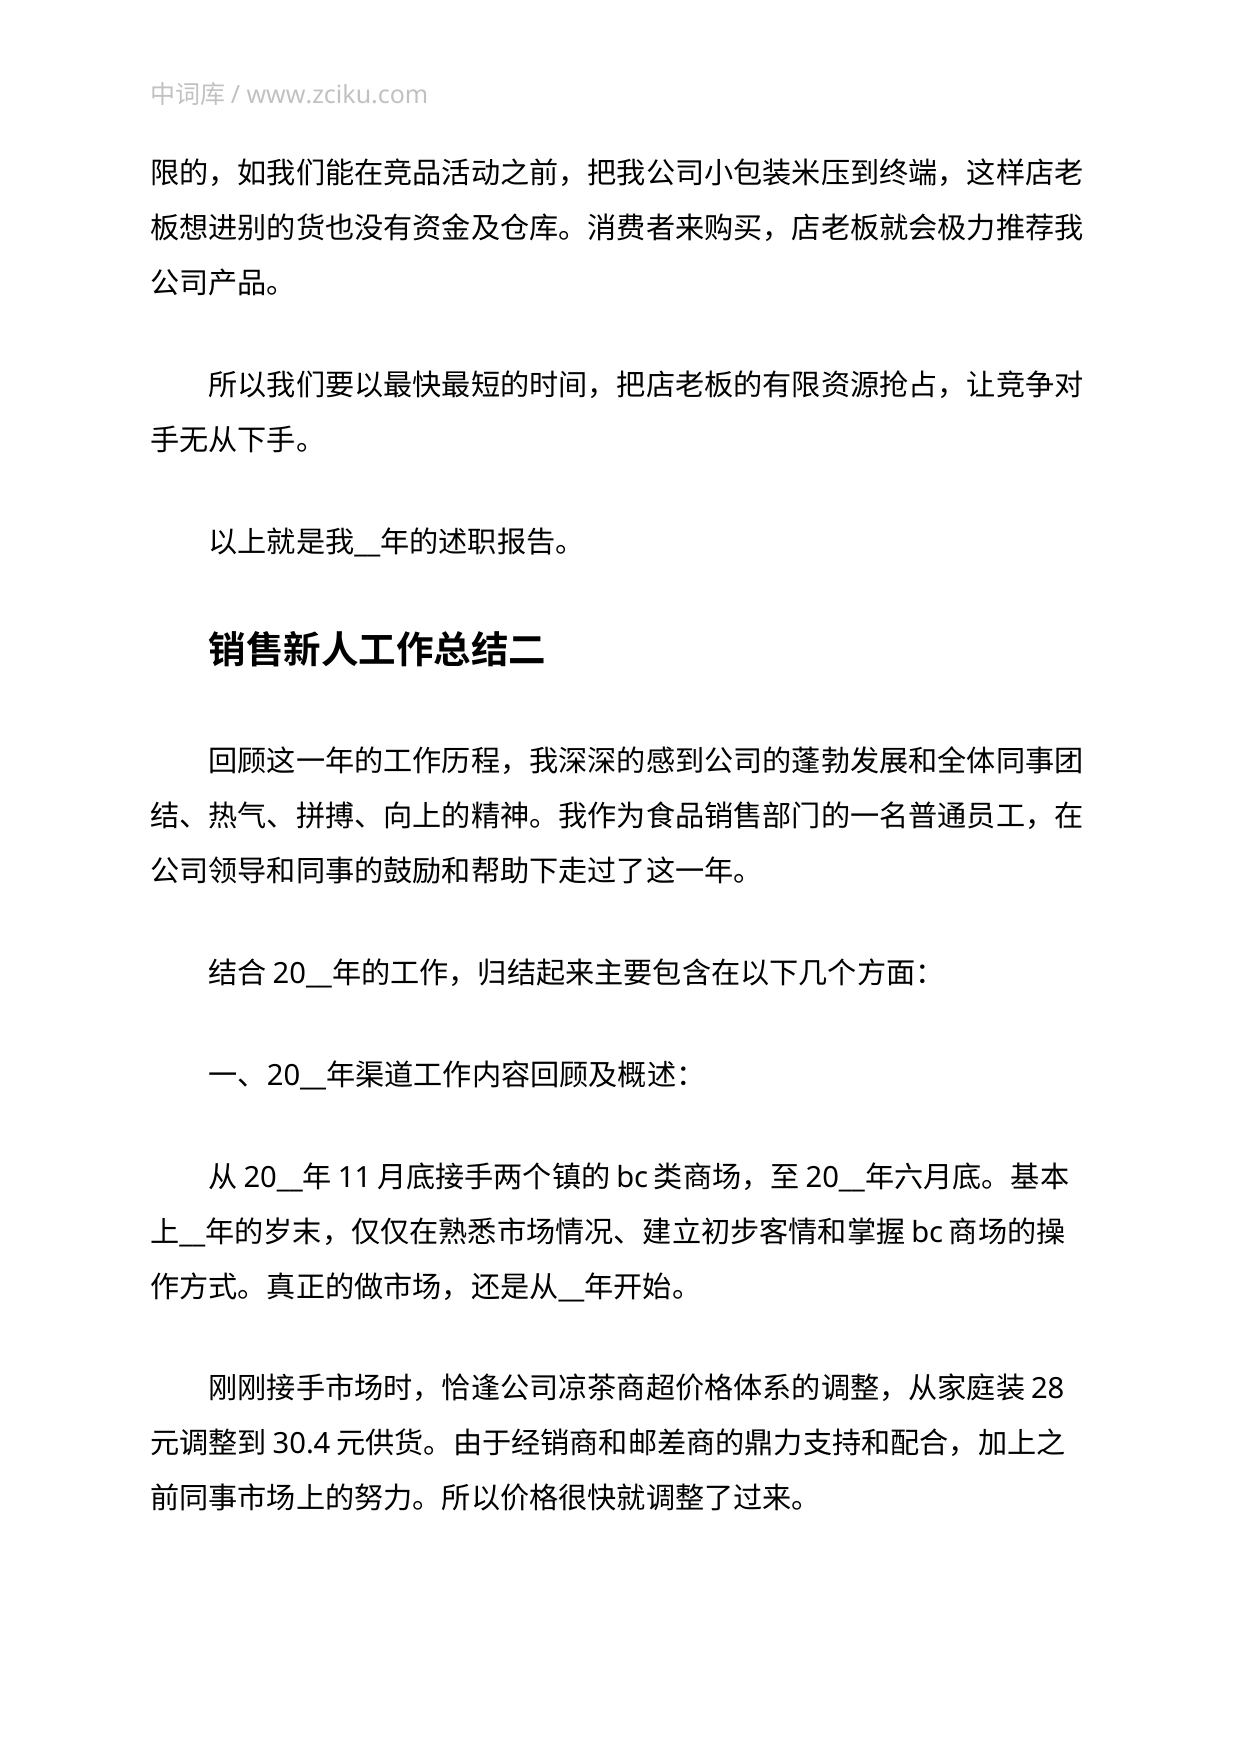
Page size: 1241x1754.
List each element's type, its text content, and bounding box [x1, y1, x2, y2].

text 一、20__年渠道工作内容回顾及概述： [150, 1051, 1090, 1093]
text 结合20__年的工作，归结起来主要包含在以下几个方面： [150, 949, 1090, 992]
text 所以我们要以最快最短的时间，把店老板的有限资源抢占，让竞争对手无从下手。 [150, 362, 1090, 459]
text 回顾这一年的工作历程，我深深的感到公司的蓬勃发展和全体同事团结、热气、拼搏、向上的精神。我作为食品销售部门的一名普通员工，在公司领导和同事的鼓励和帮助下走过了这一年。 [150, 738, 1090, 890]
text 以上就是我__年的述职报告。 [150, 518, 1090, 561]
text 销售新人工作总结二 [150, 620, 1090, 674]
text 从20__年11月底接手两个镇的bc类商场，至20__年六月底。基本上__年的岁末，仅仅在熟悉市场情况、建立初步客情和掌握bc商场的操作方式。真正的做市场，还是从__年开始。 [150, 1153, 1090, 1306]
text 刚刚接手市场时，恰逢公司凉茶商超价格体系的调整，从家庭装28元调整到30.4元供货。由于经销商和邮差商的鼎力支持和配合，加上之前同事市场上的努力。所以价格很快就调整了过来。 [150, 1365, 1090, 1517]
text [150, 150, 1090, 302]
